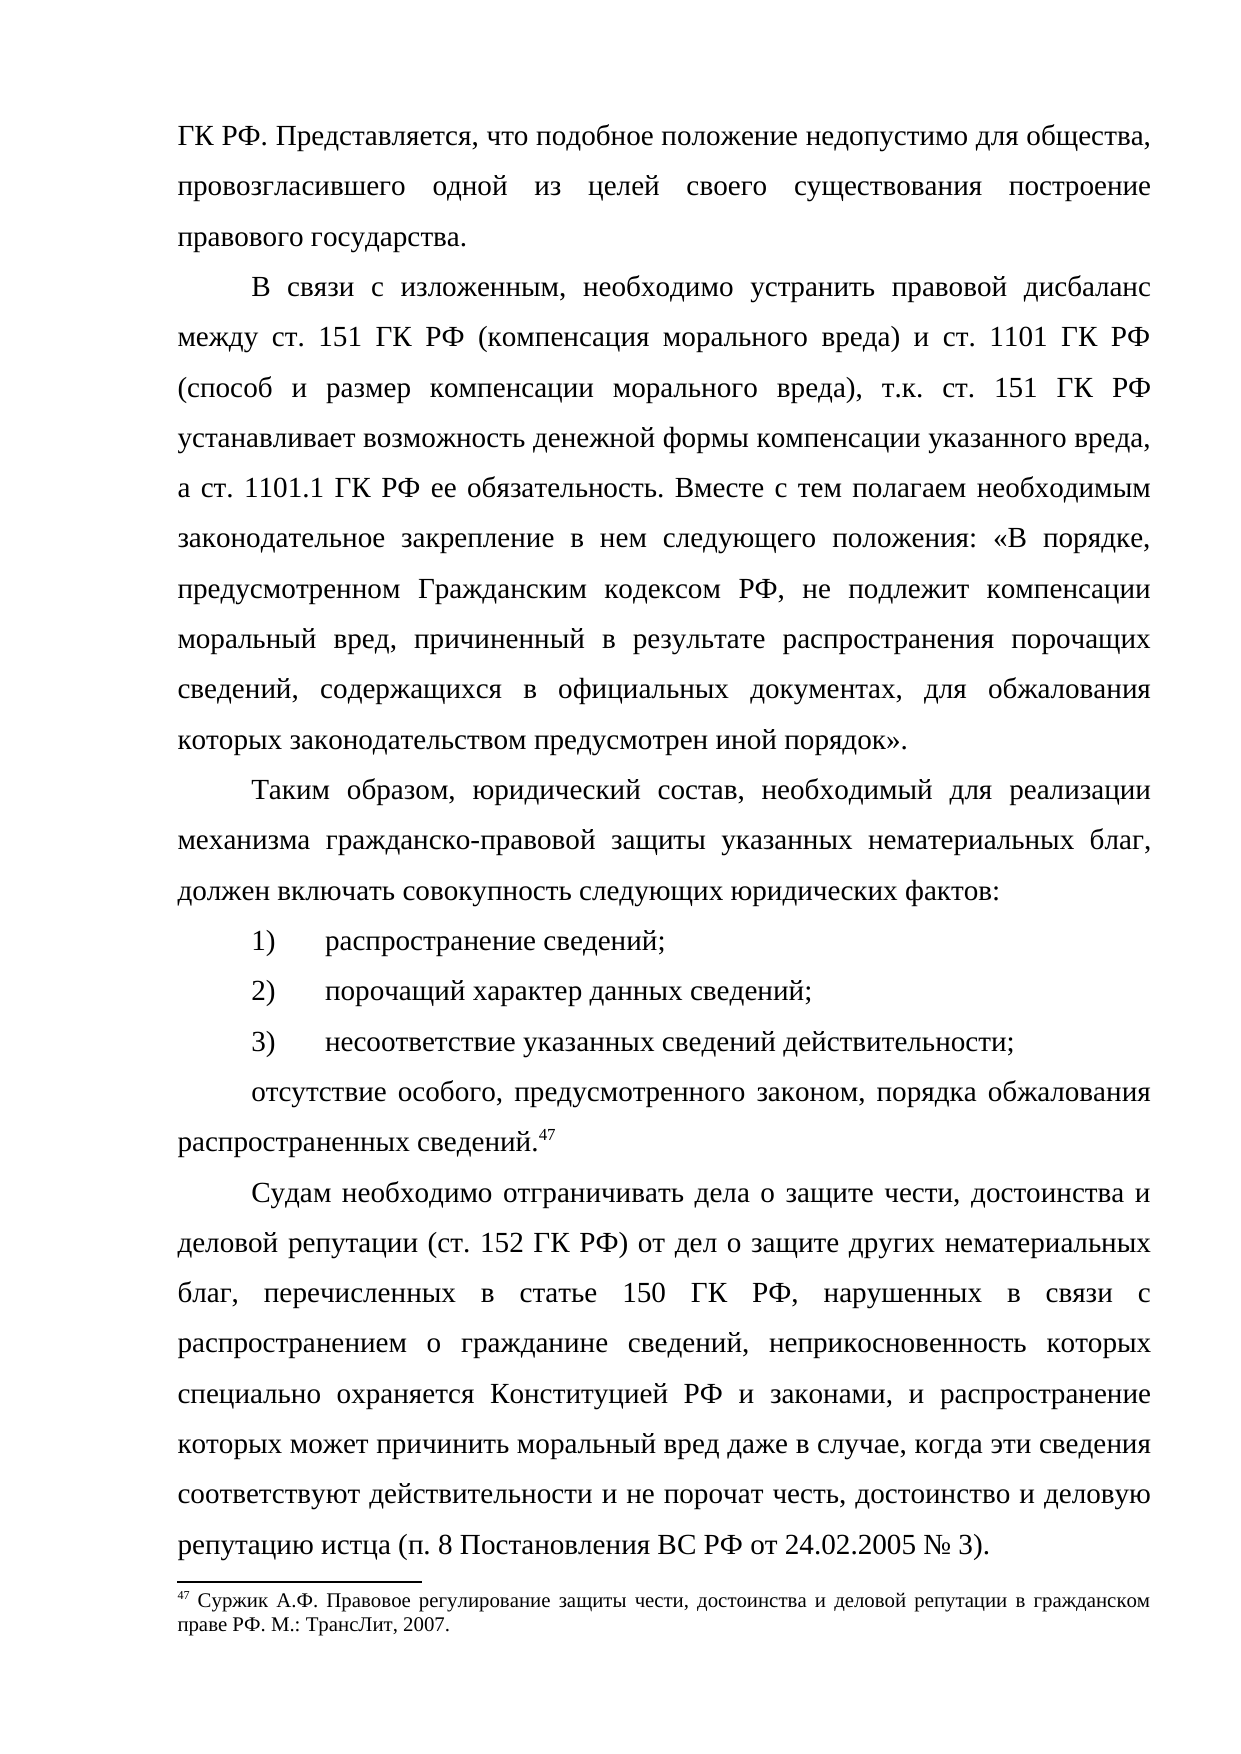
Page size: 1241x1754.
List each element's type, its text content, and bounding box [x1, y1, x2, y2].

text Таким образом, юридический состав, необходимый для реализации механизма гражданско-правовой защиты указанных нематериальных благ, должен включать совокупность следующих юридических фактов: [177, 772, 1152, 906]
list несоответствие указанных сведений действительности; [177, 1024, 1152, 1057]
text отсутствие особого, предусмотренного законом, порядка обжалования распространенных сведений. [177, 1074, 1152, 1158]
list порочащий характер данных сведений; [177, 973, 1152, 1007]
text Судам необходимо отграничивать дела о защите чести, достоинства и деловой репутации (ст. 152 ГК РФ) от дел о защите других нематериальных благ, перечисленных в статье 150 ГК РФ, нарушенных в связи с распространением о гражданине сведений, неприкосновенность которых специально охраняется Конституцией РФ и законами, и распространение которых может причинить моральный вред даже в случае, когда эти сведения соответствуют действительности и не порочат честь, достоинство и деловую репутацию истца (п. 8 Постановления ВС РФ от 24.02.2005 № 3). [177, 1175, 1152, 1560]
list распространение сведений; [177, 923, 1152, 957]
text В связи с изложенным, необходимо устранить правовой дисбаланс между ст. 151 ГК РФ (компенсация морального вреда) и ст. 1101 ГК РФ (способ и размер компенсации морального вреда), т.к. ст. 151 ГК РФ устанавливает возможность денежной формы компенсации указанного вреда, а ст. 1101.1 ГК РФ ее обязательность. Вместе с тем полагаем необходимым законодательное закрепление в нем следующего положения: «В порядке, предусмотренном Гражданским кодексом РФ, не подлежит компенсации моральный вред, причиненный в результате распространения порочащих сведений, содержащихся в официальных документах, для обжалования которых законодательством предусмотрен иной порядок». [177, 269, 1152, 755]
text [177, 118, 1152, 252]
